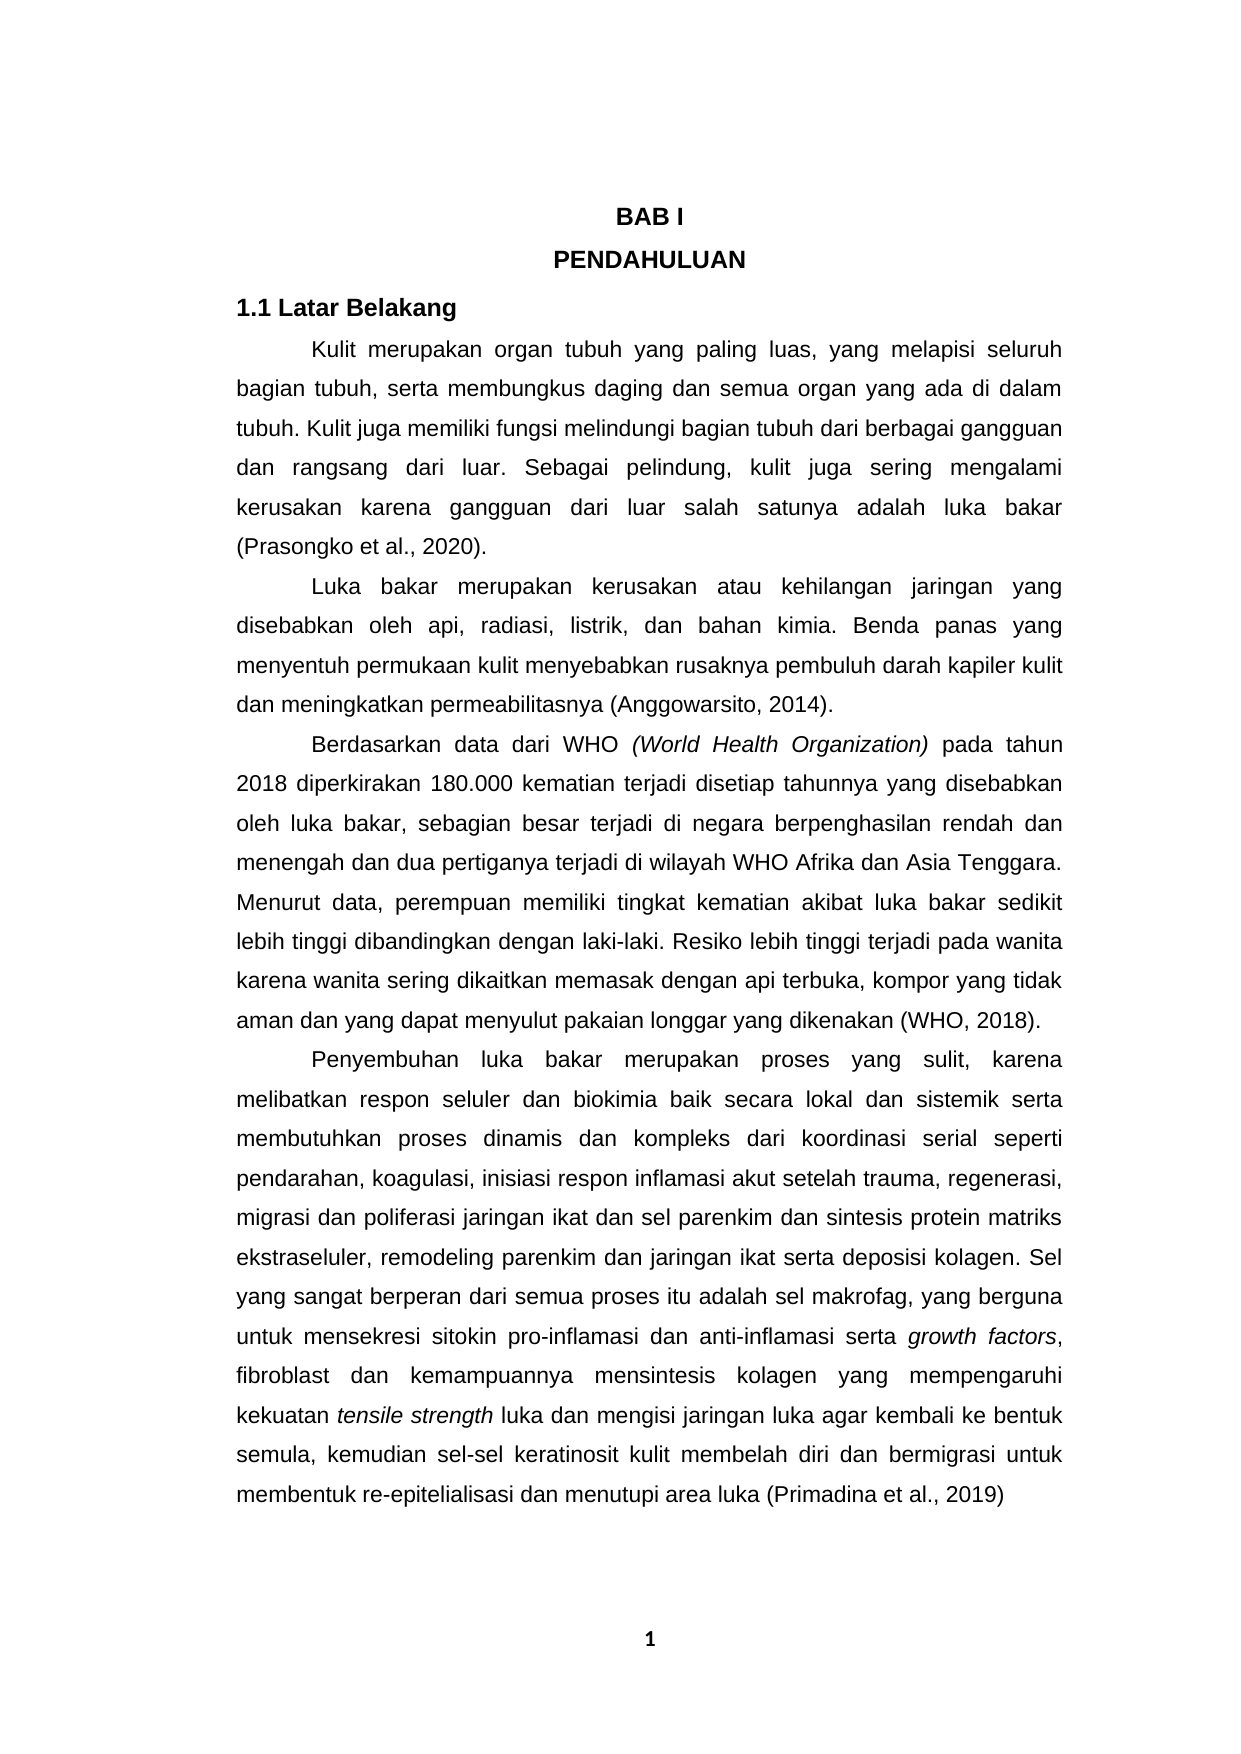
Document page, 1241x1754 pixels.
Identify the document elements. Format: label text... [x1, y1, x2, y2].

text Kulit merupakan organ tubuh yang paling luas, yang melapisi seluruh bagian tubuh, serta membungkus daging dan semua organ yang ada di dalam tubuh. Kulit juga memiliki fungsi melindungi bagian tubuh dari berbagai gangguan dan rangsang dari luar. Sebagai pelindung, kulit juga sering mengalami kerusakan karena gangguan dari luar salah satunya adalah luka bakar [236, 336, 1063, 559]
text Berdasarkan data dari WHO (World Health Organization) pada tahun 2018 diperkirakan 180.000 kematian terjadi disetiap tahunnya yang disebabkan oleh luka bakar, sebagian besar terjadi di negara berpenghasilan rendah dan menengah dan dua pertiganya terjadi di wilayah WHO Afrika dan Asia Tenggara. Menurut data, perempuan memiliki tingkat kematian akibat luka bakar sedikit lebih tinggi dibandingkan dengan laki-laki. Resiko lebih tinggi terjadi pada wanita karena wanita sering dikaitkan memasak dengan api terbuka, kompor yang tidak aman dan yang dapat menyulut pakaian longgar yang dikenakan (WHO, 2018). [236, 731, 1063, 1033]
text Luka bakar merupakan kerusakan atau kehilangan jaringan yang disebabkan oleh api, radiasi, listrik, dan bahan kimia. Benda panas yang menyentuh permukaan kulit menyebabkan rusaknya pembuluh darah kapiler kulit dan meningkatkan permeabilitasnya . [236, 573, 1063, 717]
subtitle BAB I PENDAHULUAN [236, 202, 1063, 274]
subtitle 1.1 Latar Belakang [236, 293, 1063, 321]
text Penyembuhan luka bakar merupakan proses yang sulit, karena melibatkan respon seluler dan biokimia baik secara lokal dan sistemik serta membutuhkan proses dinamis dan kompleks dari koordinasi serial seperti pendarahan, koagulasi, inisiasi respon inflamasi akut setelah trauma, regenerasi, migrasi dan poliferasi jaringan ikat dan sel parenkim dan sintesis protein matriks ekstraseluler, remodeling parenkim dan jaringan ikat serta deposisi kolagen. Sel yang sangat berperan dari semua proses itu adalah sel makrofag, yang berguna untuk mensekresi sitokin pro-inflamasi dan anti-inflamasi serta growth factors, fibroblast dan kemampuannya mensintesis kolagen yang mempengaruhi kekuatan tensile strength luka dan mengisi jaringan luka agar kembali ke bentuk semula, kemudian sel-sel keratinosit kulit membelah diri dan bermigrasi untuk membentuk re-epitelialisasi dan menutupi area luka [236, 1046, 1063, 1507]
